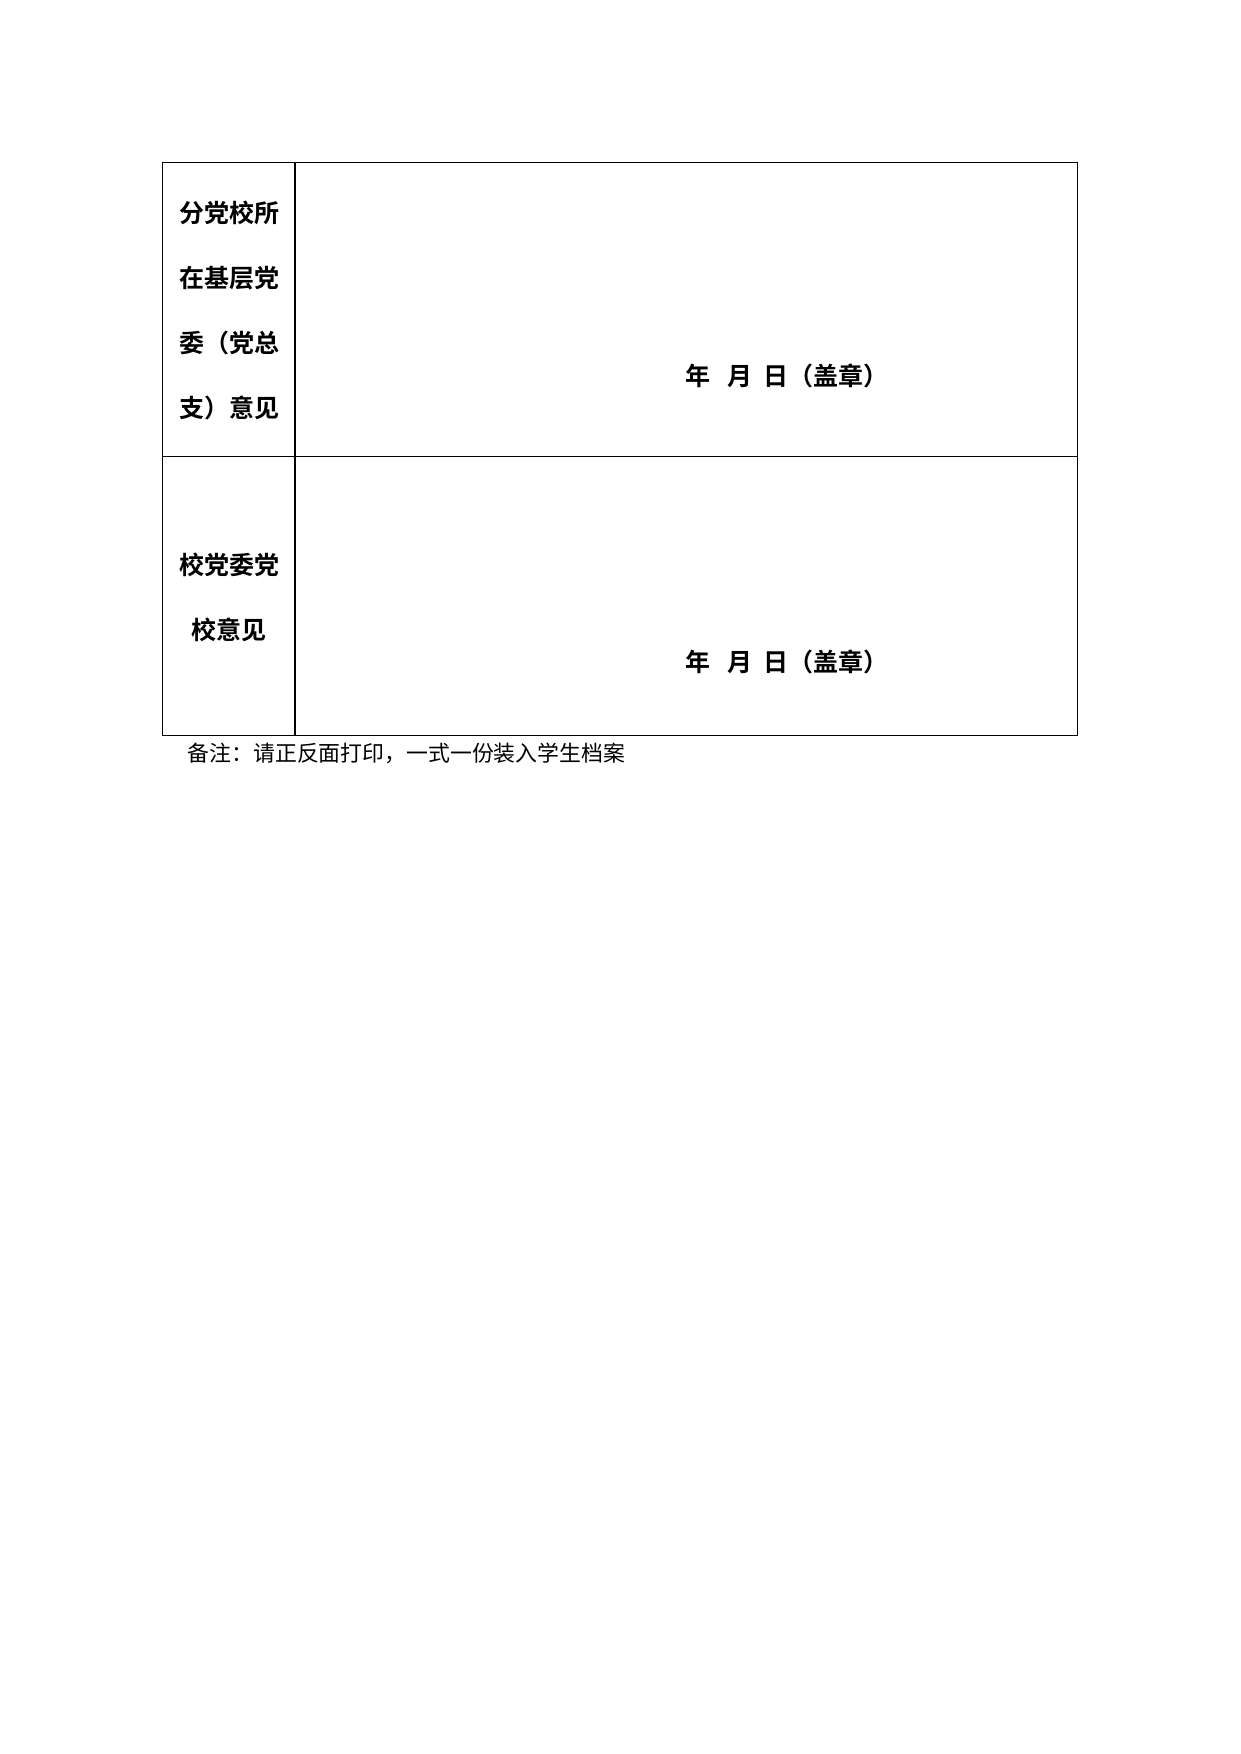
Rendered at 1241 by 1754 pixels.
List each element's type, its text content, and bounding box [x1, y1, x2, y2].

table_cell 校党委党校意见 [163, 457, 294, 735]
text 备注：请正反面打印，一式一份装入学生档案 [187, 736, 1053, 768]
table_cell 分党校所在基层党委（党总支）意见 [163, 163, 294, 456]
table_cell 年 月 日（盖章） [296, 457, 1077, 735]
table_cell 年 月 日（盖章） [296, 163, 1077, 456]
